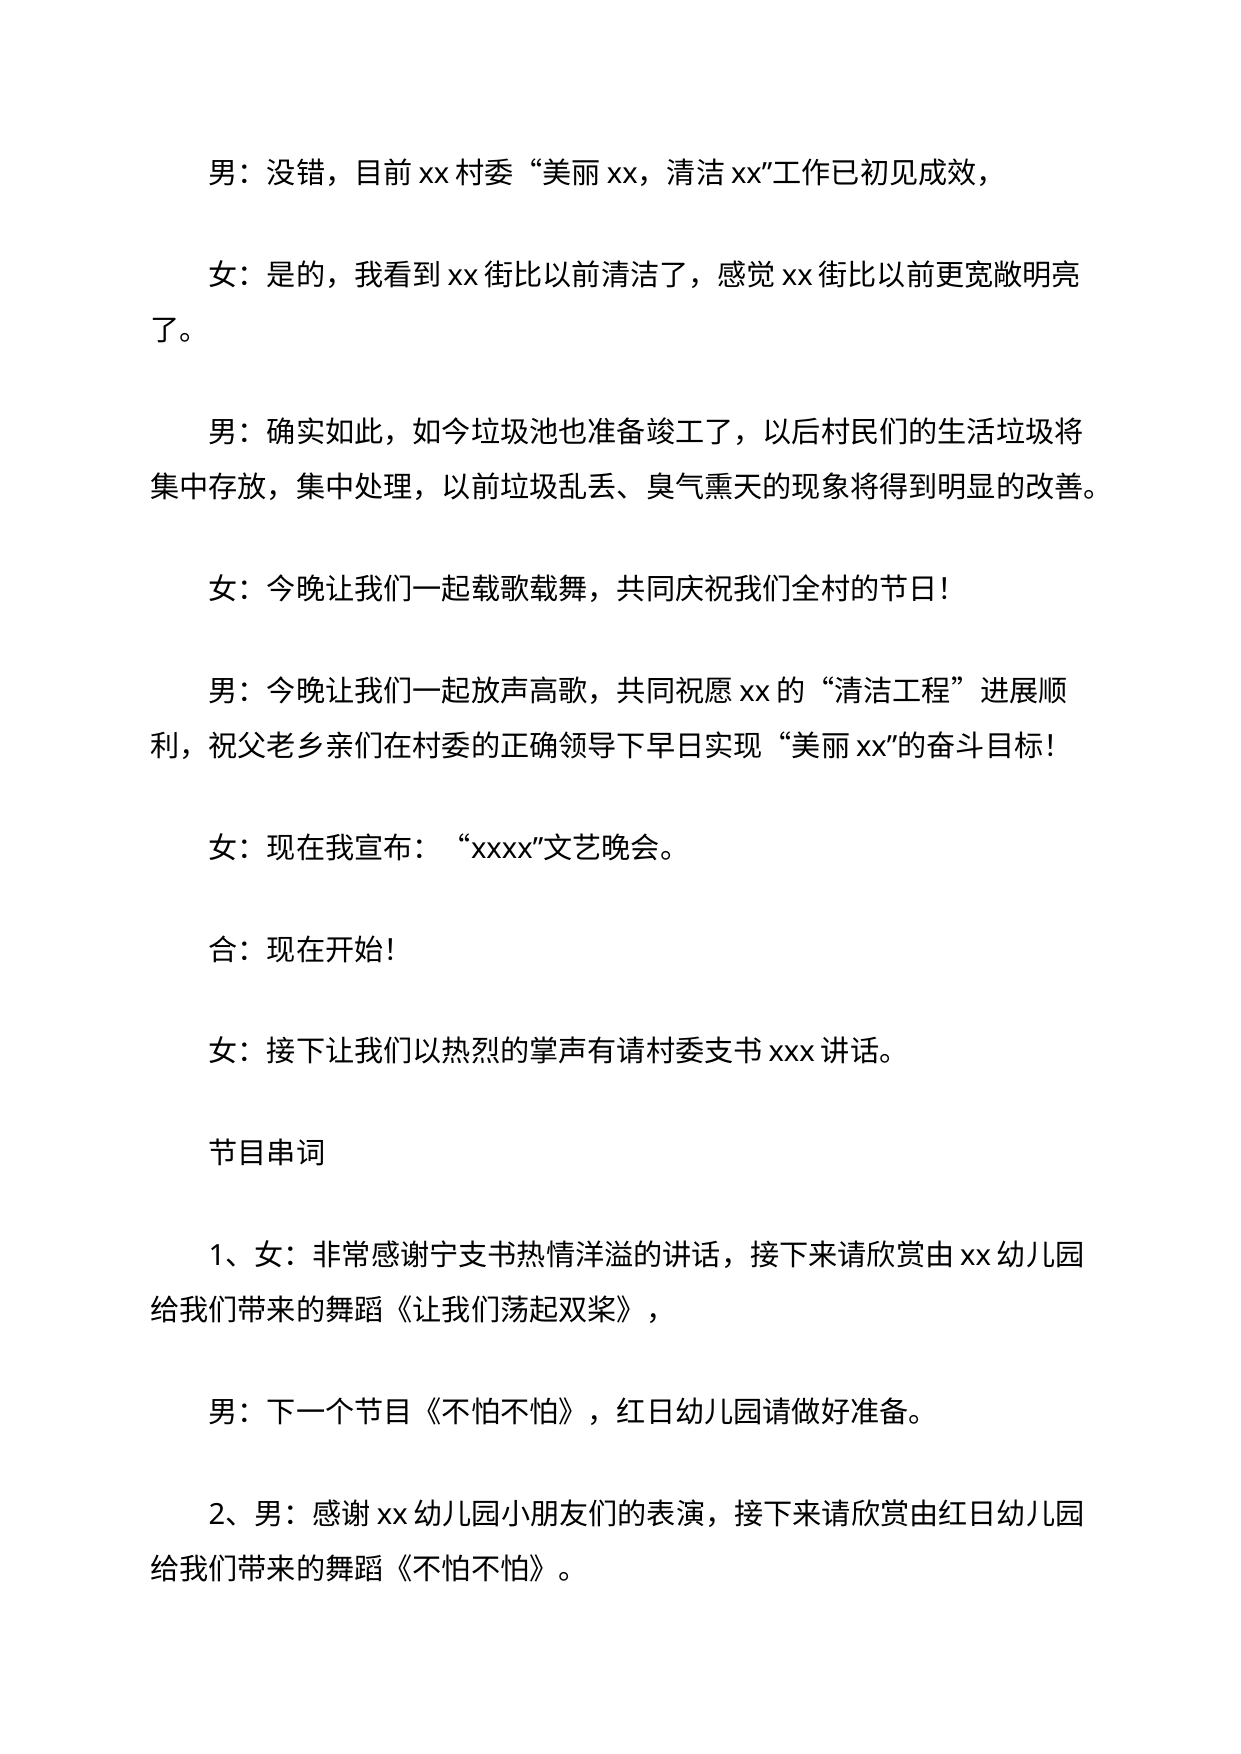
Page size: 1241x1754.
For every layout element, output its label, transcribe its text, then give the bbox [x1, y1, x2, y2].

text 1、女：非常感谢宁支书热情洋溢的讲话，接下来请欣赏由xx幼儿园给我们带来的舞蹈《让我们荡起双桨》， [150, 1232, 1090, 1329]
text 节目串词 [150, 1130, 1090, 1172]
text 男：没错，目前xx村委“美丽xx，清洁xx”工作已初见成效， [150, 150, 1090, 192]
text 女：接下让我们以热烈的掌声有请村委支书xxx讲话。 [150, 1028, 1090, 1070]
text 男：今晚让我们一起放声高歌，共同祝愿xx的“清洁工程”进展顺利，祝父老乡亲们在村委的正确领导下早日实现“美丽xx”的奋斗目标！ [150, 667, 1090, 764]
text 男：确实如此，如今垃圾池也准备竣工了，以后村民们的生活垃圾将集中存放，集中处理，以前垃圾乱丢、臭气熏天的现象将得到明显的改善。 [150, 409, 1090, 506]
text 男：下一个节目《不怕不怕》，红日幼儿园请做好准备。 [150, 1388, 1090, 1431]
text 女：今晚让我们一起载歌载舞，共同庆祝我们全村的节日！ [150, 565, 1090, 608]
text 2、男：感谢xx幼儿园小朋友们的表演，接下来请欣赏由红日幼儿园给我们带来的舞蹈《不怕不怕》。 [150, 1490, 1090, 1587]
text 女：是的，我看到xx街比以前清洁了，感觉xx街比以前更宽敞明亮了。 [150, 252, 1090, 349]
text 女：现在我宣布：“xxxx”文艺晚会。 [150, 824, 1090, 867]
text 合：现在开始！ [150, 926, 1090, 968]
